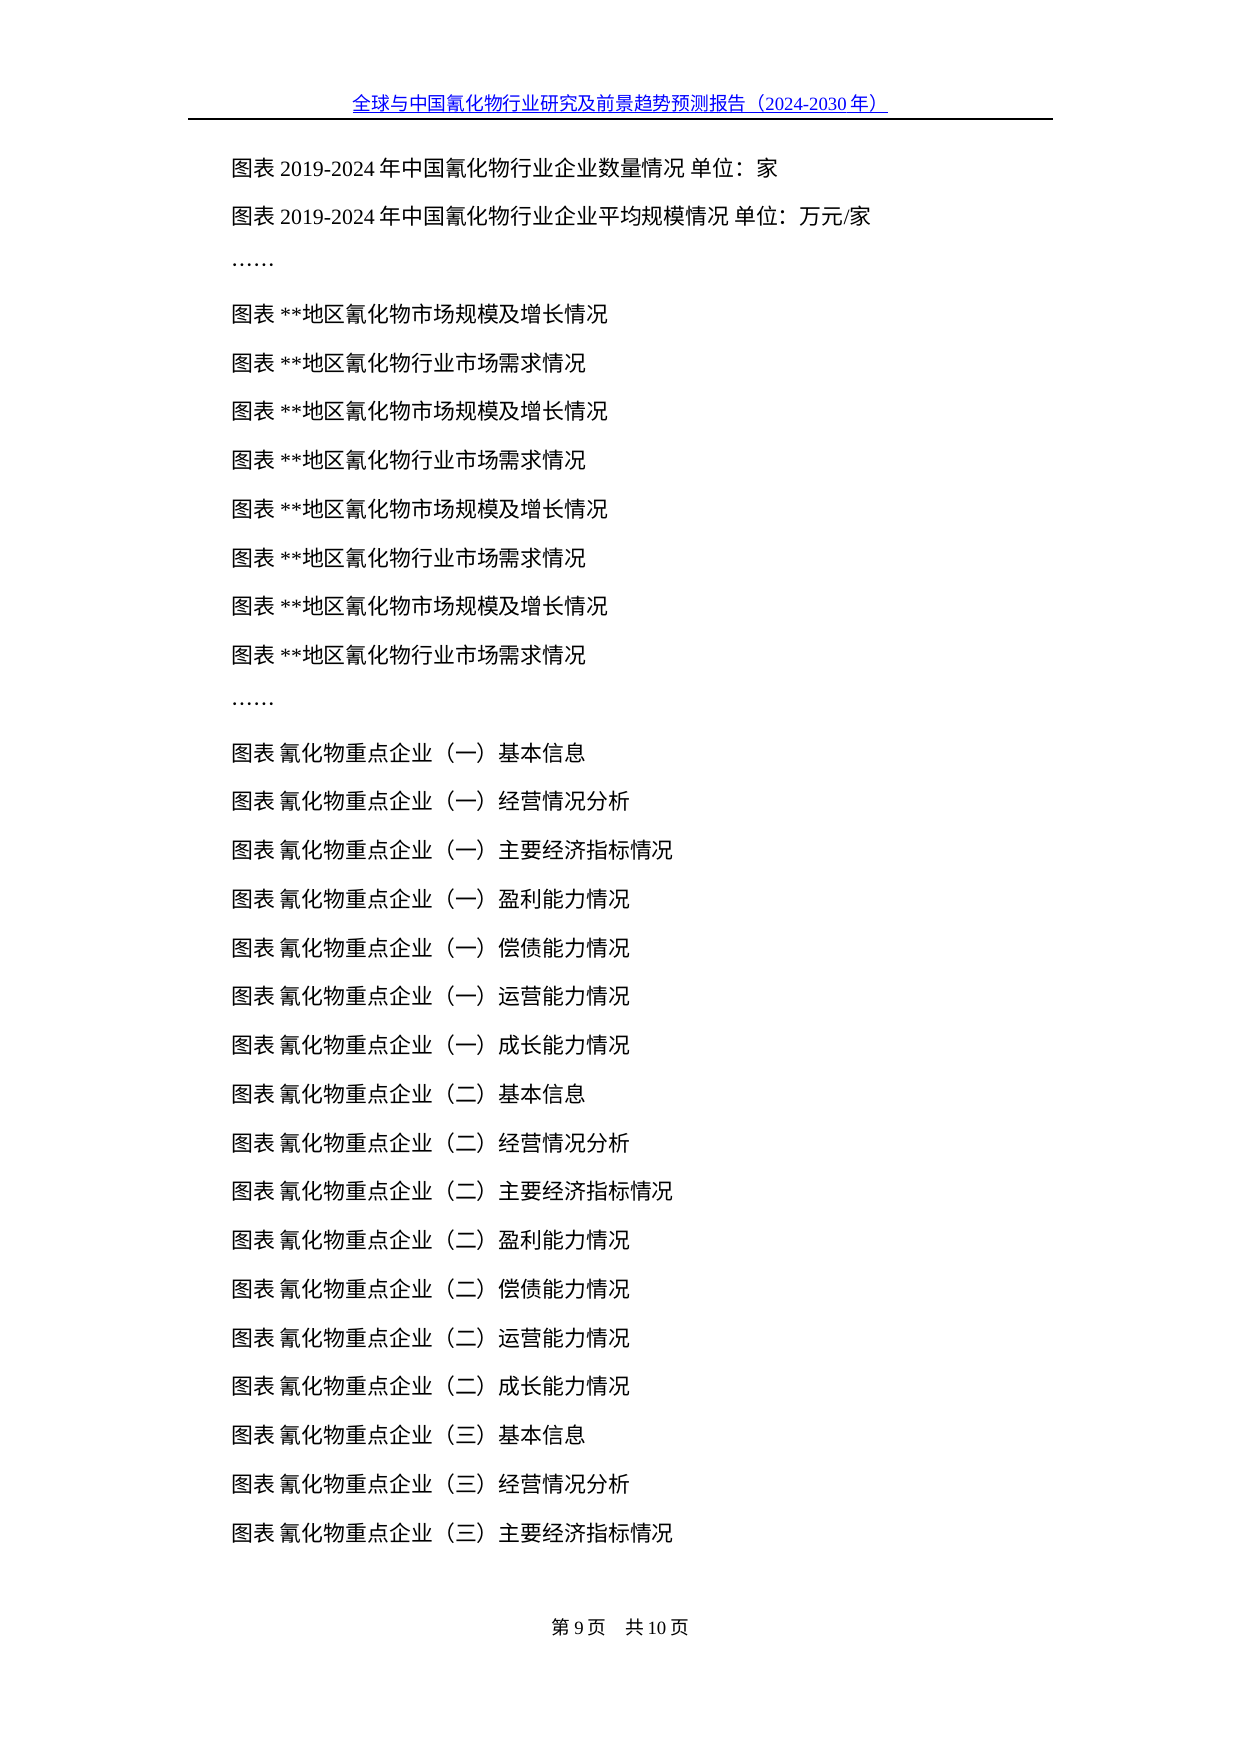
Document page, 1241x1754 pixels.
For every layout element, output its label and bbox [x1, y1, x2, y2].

text [187, 150, 1053, 1548]
